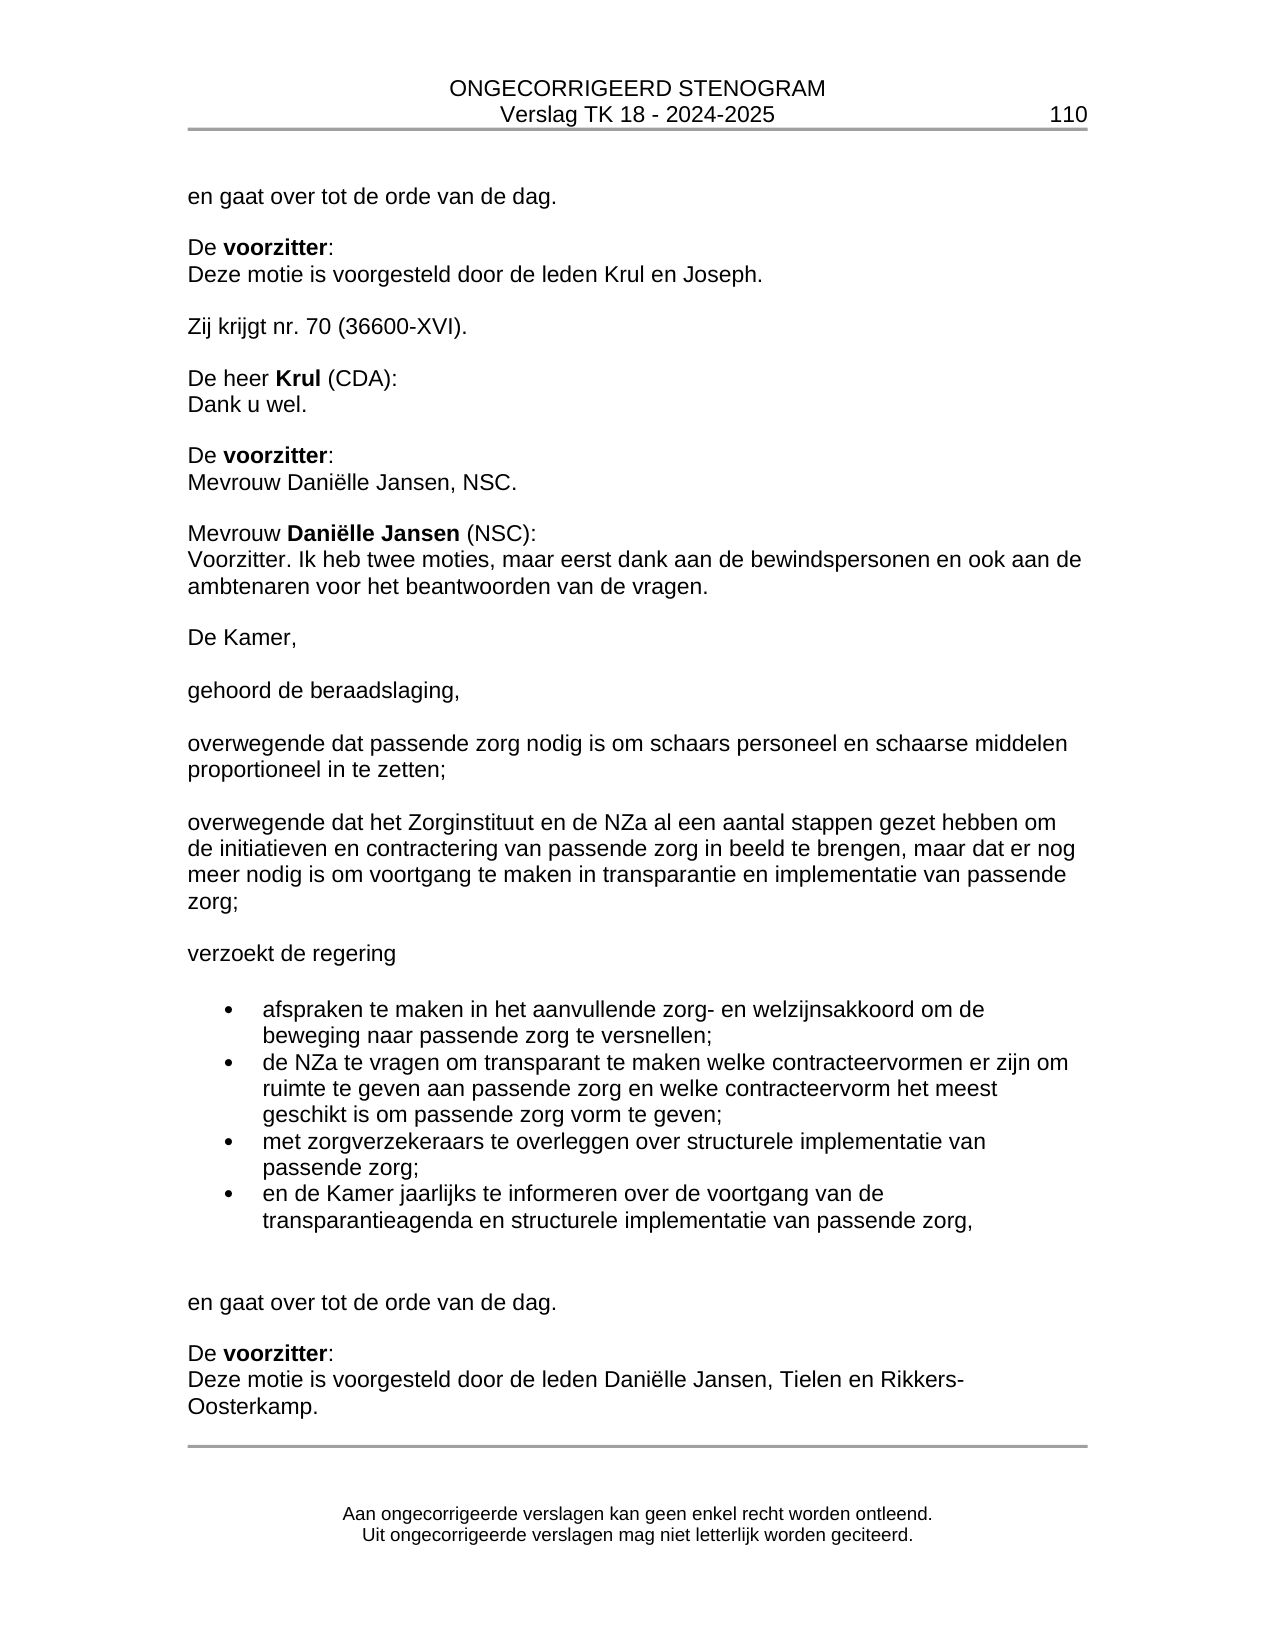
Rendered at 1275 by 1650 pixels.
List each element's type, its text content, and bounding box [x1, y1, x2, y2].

list met zorgverzekeraars te overleggen over structurele implementatie van passende zorg; [225, 1128, 1087, 1180]
text Mevrouw Daniëlle Jansen (NSC): Voorzitter. Ik heb twee moties, maar eerst dank aan de bewindspersonen en ook aan de ambtenaren voor het beantwoorden van de vragen. [187, 520, 1087, 599]
text De heer Krul (CDA): Dank u wel. [187, 364, 1087, 417]
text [187, 156, 1087, 209]
list afspraken te maken in het aanvullende zorg- en welzijnsakkoord om de beweging naar passende zorg te versnellen; [225, 996, 1087, 1048]
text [187, 1340, 1087, 1419]
text De voorzitter: Mevrouw Daniëlle Jansen, NSC. [187, 442, 1087, 495]
list en de Kamer jaarlijks te informeren over de voortgang van de transparantieagenda en structurele implementatie van passende zorg, [225, 1180, 1087, 1233]
list de NZa te vragen om transparant te maken welke contracteervormen er zijn om ruimte te geven aan passende zorg en welke contracteervorm het meest geschikt is om passende zorg vorm te geven; [225, 1048, 1087, 1128]
text De Kamer, gehoord de beraadslaging, overwegende dat passende zorg nodig is om schaars personeel en schaarse middelen proportioneel in te zetten; overwegende dat het Zorginstituut en de NZa al een aantal stappen gezet hebben om de initiatieven en contractering van passende zorg in beeld te brengen, maar dat er nog meer nodig is om voortgang te maken in transparantie en implementatie van passende zorg; verzoekt de regering [187, 624, 1087, 967]
text en gaat over tot de orde van de dag. [187, 1262, 1087, 1315]
text De voorzitter: Deze motie is voorgesteld door de leden Krul en Joseph. Zij krijgt nr. 70 (36600-XVI). [187, 234, 1087, 339]
